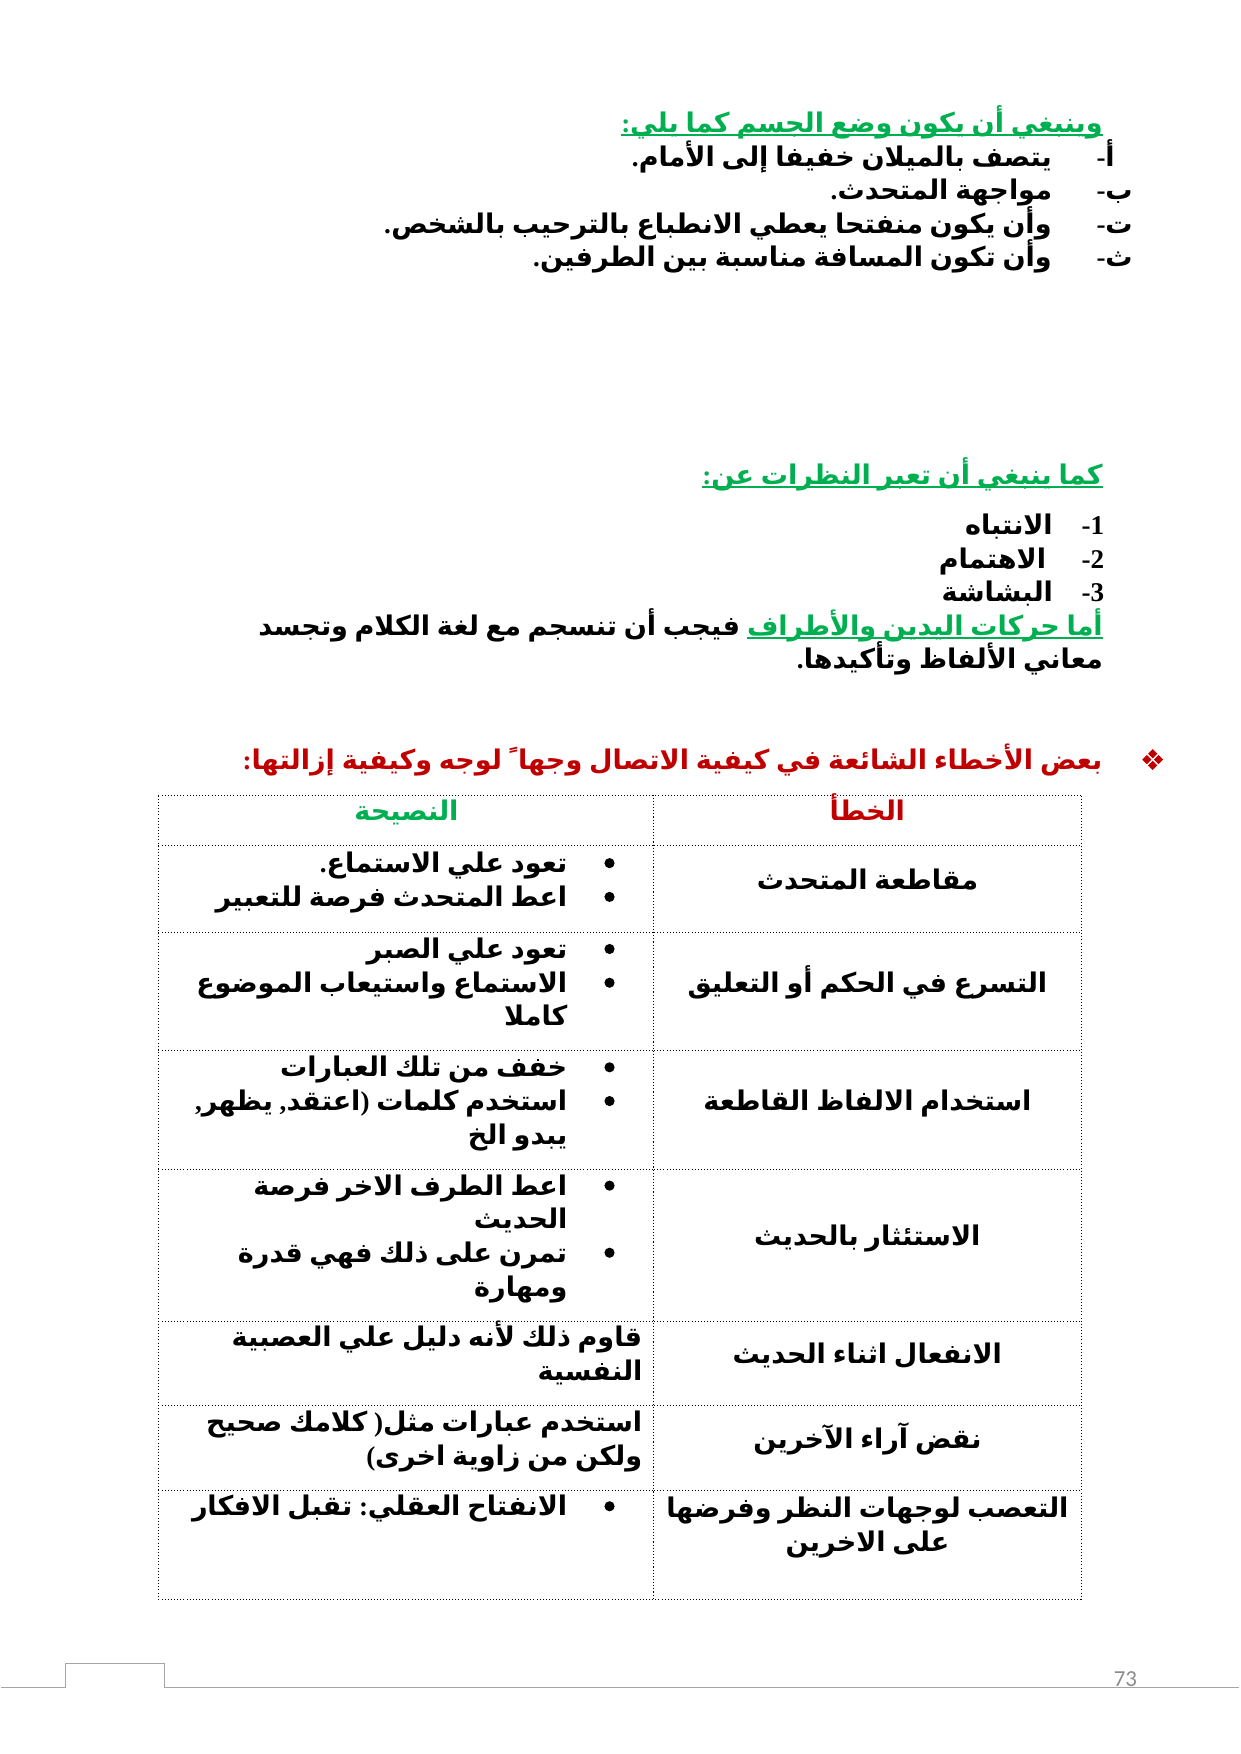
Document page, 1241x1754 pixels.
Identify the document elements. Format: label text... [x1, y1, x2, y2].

list الانتباه [187, 509, 1081, 541]
table_header الخطأ [654, 795, 1081, 845]
table_header النصيحة [159, 795, 653, 845]
table_cell الاستئثار بالحديث [654, 1169, 1081, 1321]
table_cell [159, 1490, 653, 1599]
table_cell استخدام الالفاظ القاطعة [654, 1050, 1081, 1169]
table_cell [654, 1490, 1081, 1599]
list يتصف بالميلان خفيفا إلى الأمام. [187, 141, 1096, 172]
list بعض الأخطاء الشائعة في كيفية الاتصال وجها ً لوجه وكيفية إزالتها: [187, 744, 1141, 775]
table_cell التسرع في الحكم أو التعليق [654, 932, 1081, 1050]
table_cell مقاطعة المتحدث [654, 845, 1081, 932]
table_cell الانفعال اثناء الحديث [654, 1321, 1081, 1405]
table_cell قاوم ذلك لأنه دليل علي العصبية النفسية [159, 1321, 653, 1405]
table_cell خفف من تلك العبارات استخدم كلمات (اعتقد, يظهر, يبدو الخ [159, 1050, 653, 1169]
table_cell تعود علي الاستماع. اعط المتحدث فرصة للتعبير [159, 845, 653, 932]
list البشاشة [187, 577, 1081, 608]
table_cell استخدم عبارات مثل( كلامك صحيح ولكن من زاوية اخرى) [159, 1405, 653, 1489]
table_cell تعود علي الصبر الاستماع واستيعاب الموضوع كاملا [159, 932, 653, 1050]
list أما حركات اليدين والأطراف فيجب أن تنسجم مع لغة الكلام وتجسد معاني الألفاظ وتأكيدها. [187, 610, 1103, 675]
list مواجهة المتحدث. [187, 174, 1096, 206]
table_cell نقض آراء الآخرين [654, 1405, 1081, 1489]
table_cell اعط الطرف الاخر فرصة الحديث تمرن على ذلك فهي قدرة ومهارة [159, 1169, 653, 1321]
list وأن يكون منفتحا يعطي الانطباع بالترحيب بالشخص. [187, 208, 1096, 239]
text كما ينبغي أن تعبر النظرات عن: [187, 459, 1103, 490]
list وينبغي أن يكون وضع الجسم كما يلي: [187, 107, 1103, 138]
list الاهتمام [187, 543, 1081, 574]
list وأن تكون المسافة مناسبة بين الطرفين. [187, 242, 1096, 273]
